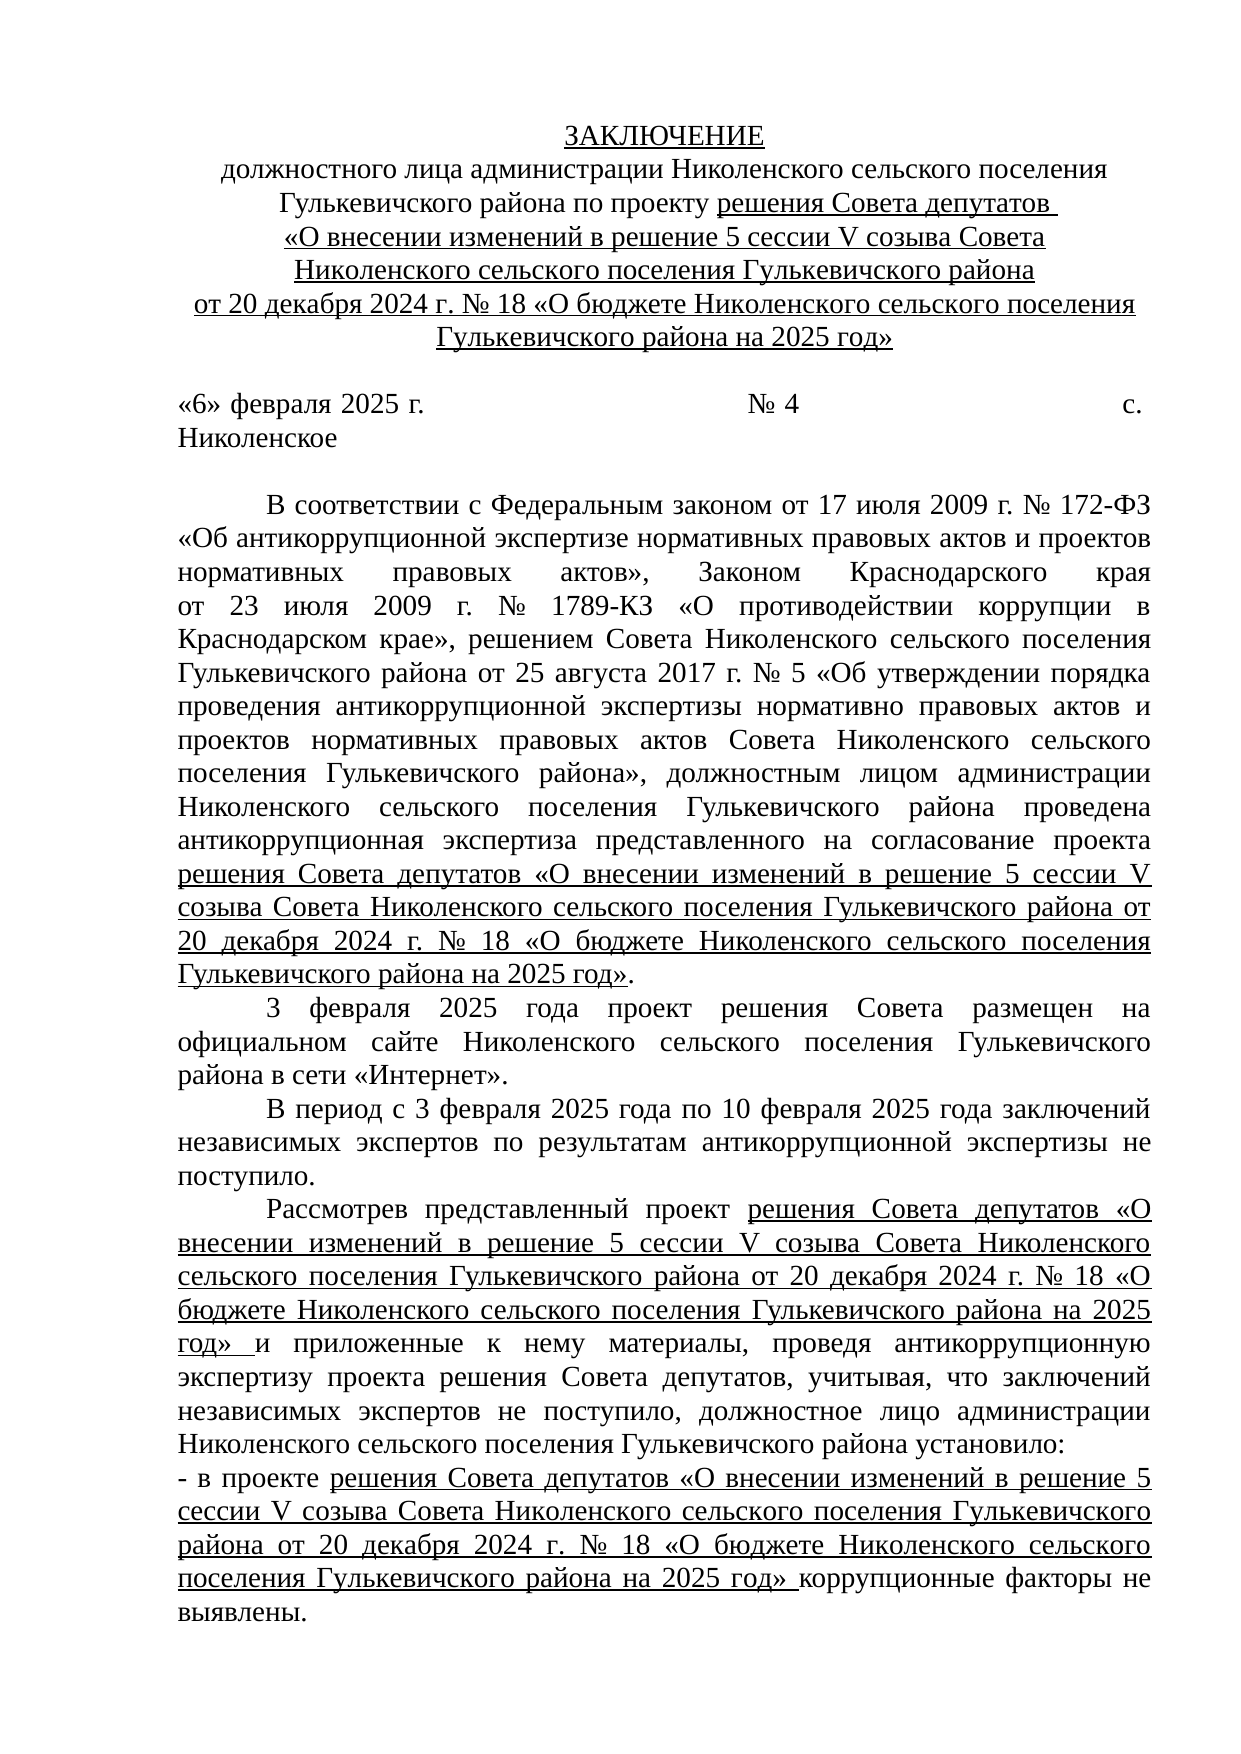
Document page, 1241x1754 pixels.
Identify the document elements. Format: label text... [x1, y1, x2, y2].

text от 20 декабря 2024 г. № 18 «О бюджете Николенского сельского поселения Гулькевичского района на 2025 год» [177, 286, 1152, 353]
text Рассмотрев представленный проект решения Совета депутатов «О внесении изменений в решение 5 сессии V созыва Совета Николенского сельского поселения Гулькевичского района от 20 декабря 2024 г. № 18 «О бюджете Николенского сельского поселения Гулькевичского района на 2025 год» и приложенные к нему материалы, проведя антикоррупционную экспертизу проекта решения Совета депутатов, учитывая, что заключений независимых экспертов не поступило, должностное лицо администрации Николенского сельского поселения Гулькевичского района установило: [177, 1191, 1152, 1288]
text должностного лица администрации Николенского сельского поселения Гулькевичского района по проекту решения Совета депутатов [177, 152, 1152, 219]
text Николенского сельского поселения Гулькевичского района [177, 252, 1152, 286]
text В соответствии с Федеральным законом от 17 июля 2009 г. № 172-ФЗ «Об антикоррупционной экспертизе нормативных правовых актов и проектов нормативных правовых актов», Законом Краснодарского края от 23 июля 2009 г. № 1789-КЗ «О противодействии коррупции в Краснодарском крае», решением Совета Николенского сельского поселения Гулькевичского района от 25 августа 2017 г. № 5 «Об утверждении порядка проведения антикоррупционной экспертизы нормативно правовых актов и проектов нормативных правовых актов Совета Николенского сельского поселения Гулькевичского района», должностным лицом администрации Николенского сельского поселения Гулькевичского района проведена антикоррупционная экспертиза представленного на согласование проекта решения Совета депутатов «О внесении изменений в решение 5 сессии V созыва Совета Николенского сельского поселения Гулькевичского района от 20 декабря 2024 г. № 18 «О бюджете Николенского сельского поселения Гулькевичского района на 2025 год». [177, 487, 1152, 885]
text «6» февраля 2025 г. № 4 с. Николенское [177, 386, 1152, 453]
text - в проекте решения Совета депутатов «О внесении изменений в решение 5 сессии V созыва Совета Николенского сельского поселения Гулькевичского района от 20 декабря 2024 г. № 18 «О бюджете Николенского сельского поселения Гулькевичского района на 2025 год» коррупционные факторы не выявлены. [177, 1523, 1152, 1556]
text Рассмотрев представленный проект решения Совета депутатов «О внесении изменений в решение 5 сессии V созыва Совета Николенского сельского поселения Гулькевичского района от 20 декабря 2024 г. № 18 «О бюджете Николенского сельского поселения Гулькевичского района на 2025 год» и приложенные к нему материалы, проведя антикоррупционную экспертизу проекта решения Совета депутатов, учитывая, что заключений независимых экспертов не поступило, должностное лицо администрации Николенского сельского поселения Гулькевичского района установило: [177, 1322, 1152, 1460]
text В соответствии с Федеральным законом от 17 июля 2009 г. № 172-ФЗ «Об антикоррупционной экспертизе нормативных правовых актов и проектов нормативных правовых актов», Законом Краснодарского края от 23 июля 2009 г. № 1789-КЗ «О противодействии коррупции в Краснодарском крае», решением Совета Николенского сельского поселения Гулькевичского района от 25 августа 2017 г. № 5 «Об утверждении порядка проведения антикоррупционной экспертизы нормативно правовых актов и проектов нормативных правовых актов Совета Николенского сельского поселения Гулькевичского района», должностным лицом администрации Николенского сельского поселения Гулькевичского района проведена антикоррупционная экспертиза представленного на согласование проекта решения Совета депутатов «О внесении изменений в решение 5 сессии V созыва Совета Николенского сельского поселения Гулькевичского района от 20 декабря 2024 г. № 18 «О бюджете Николенского сельского поселения Гулькевичского района на 2025 год». [177, 886, 1152, 990]
text - в проекте решения Совета депутатов «О внесении изменений в решение 5 сессии V созыва Совета Николенского сельского поселения Гулькевичского района от 20 декабря 2024 г. № 18 «О бюджете Николенского сельского поселения Гулькевичского района на 2025 год» коррупционные факторы не выявлены. [177, 1460, 1152, 1522]
text 3 февраля 2025 года проект решения Совета размещен на официальном сайте Николенского сельского поселения Гулькевичского района в сети «Интернет». [177, 990, 1152, 1091]
text ЗАКЛЮЧЕНИЕ [177, 118, 1152, 152]
text В период с 3 февраля 2025 года по 10 февраля 2025 года заключений независимых экспертов по результатам антикоррупционной экспертизы не поступило. [177, 1091, 1152, 1191]
text - в проекте решения Совета депутатов «О внесении изменений в решение 5 сессии V созыва Совета Николенского сельского поселения Гулькевичского района от 20 декабря 2024 г. № 18 «О бюджете Николенского сельского поселения Гулькевичского района на 2025 год» коррупционные факторы не выявлены. [177, 1557, 1152, 1627]
text «О внесении изменений в решение 5 сессии V созыва Совета [177, 219, 1152, 252]
